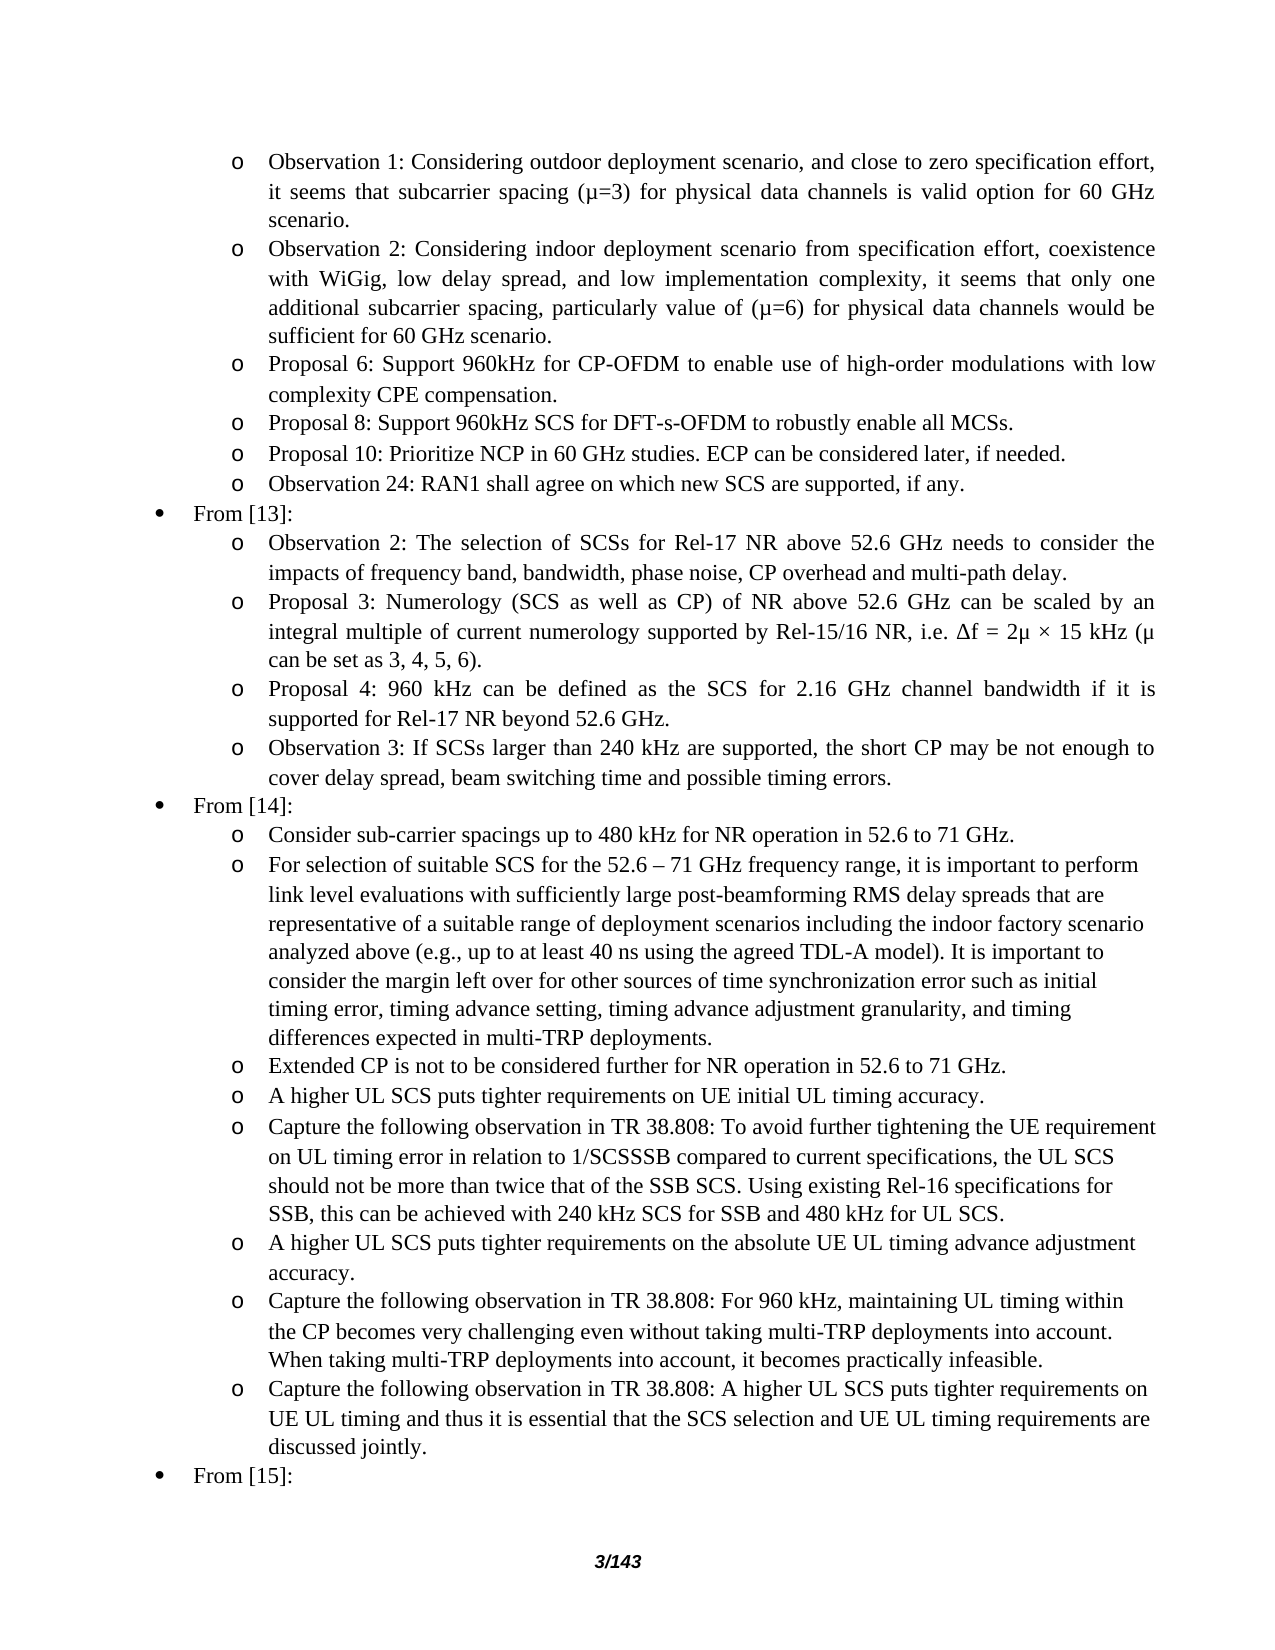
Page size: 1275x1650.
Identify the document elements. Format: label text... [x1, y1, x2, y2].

list A higher UL SCS puts tighter requirements on the absolute UE UL timing advance adjustment accuracy. [231, 1229, 1157, 1285]
list Capture the following observation in TR 38.808: A higher UL SCS puts tighter requirements on UE UL timing and thus it is essential that the SCS selection and UE UL timing requirements are discussed jointly. [231, 1374, 1157, 1460]
list Capture the following observation in TR 38.808: For 960 kHz, maintaining UL timing within the CP becomes very challenging even without taking multi-TRP deployments into account. When taking multi-TRP deployments into account, it becomes practically infeasible. [231, 1287, 1157, 1372]
list Proposal 10: Prioritize NCP in 60 GHz studies. ECP can be considered later, if needed. [231, 440, 1157, 468]
list Proposal 6: Support 960kHz for CP-OFDM to enable use of high-order modulations with low complexity CPE compensation. [231, 351, 1157, 407]
list Consider sub-carrier spacings up to 480 kHz for NR operation in 52.6 to 71 GHz. [231, 821, 1157, 849]
list Observation 3: If SCSs larger than 240 kHz are supported, the short CP may be not enough to cover delay spread, beam switching time and possible timing errors. [231, 734, 1157, 790]
list Observation 2: The selection of SCSs for Rel-17 NR above 52.6 GHz needs to consider the impacts of frequency band, bandwidth, phase noise, CP overhead and multi-path delay. [231, 529, 1157, 586]
list Proposal 3: Numerology (SCS as well as CP) of NR above 52.6 GHz can be scaled by an integral multiple of current numerology supported by Rel-15/16 NR, i.e. Δf = 2μ × 15 kHz (μ can be set as 3, 4, 5, 6). [231, 588, 1157, 673]
list Extended CP is not to be considered further for NR operation in 52.6 to 71 GHz. [231, 1052, 1157, 1080]
list For selection of suitable SCS for the 52.6 – 71 GHz frequency range, it is important to perform link level evaluations with sufficiently large post-beamforming RMS delay spreads that are representative of a suitable range of deployment scenarios including the indoor factory scenario analyzed above (e.g., up to at least 40 ns using the agreed TDL-A model). It is important to consider the margin left over for other sources of time synchronization error such as initial timing error, timing advance setting, timing advance adjustment granularity, and timing differences expected in multi-TRP deployments. [231, 851, 1157, 1050]
list Capture the following observation in TR 38.808: To avoid further tightening the UE requirement on UL timing error in relation to 1/SCSSSB compared to current specifications, the UL SCS should not be more than twice that of the SSB SCS. Using existing Rel-16 specifications for SSB, this can be achieved with 240 kHz SCS for SSB and 480 kHz for UL SCS. [231, 1113, 1157, 1227]
list Observation 2: Considering indoor deployment scenario from specification effort, coexistence with WiGig, low delay spread, and low implementation complexity, it seems that only one additional subcarrier spacing, particularly value of (µ=6) for physical data channels would be sufficient for 60 GHz scenario. [231, 235, 1157, 348]
list Proposal 8: Support 960kHz SCS for DFT-s-OFDM to robustly enable all MCSs. [231, 409, 1157, 437]
list Proposal 4: 960 kHz can be defined as the SCS for 2.16 GHz channel bandwidth if it is supported for Rel-17 NR beyond 52.6 GHz. [231, 675, 1157, 732]
list Observation 24: RAN1 shall agree on which new SCS are supported, if any. [231, 470, 1157, 498]
list From [13]: [156, 501, 1157, 527]
list A higher UL SCS puts tighter requirements on UE initial UL timing accuracy. [231, 1083, 1157, 1111]
list From [15]: [156, 1462, 1157, 1488]
list From [14]: [156, 792, 1157, 819]
list Observation 1: Considering outdoor deployment scenario, and close to zero specification effort, it seems that subcarrier spacing (µ=3) for physical data channels is valid option for 60 GHz scenario. [231, 148, 1157, 233]
